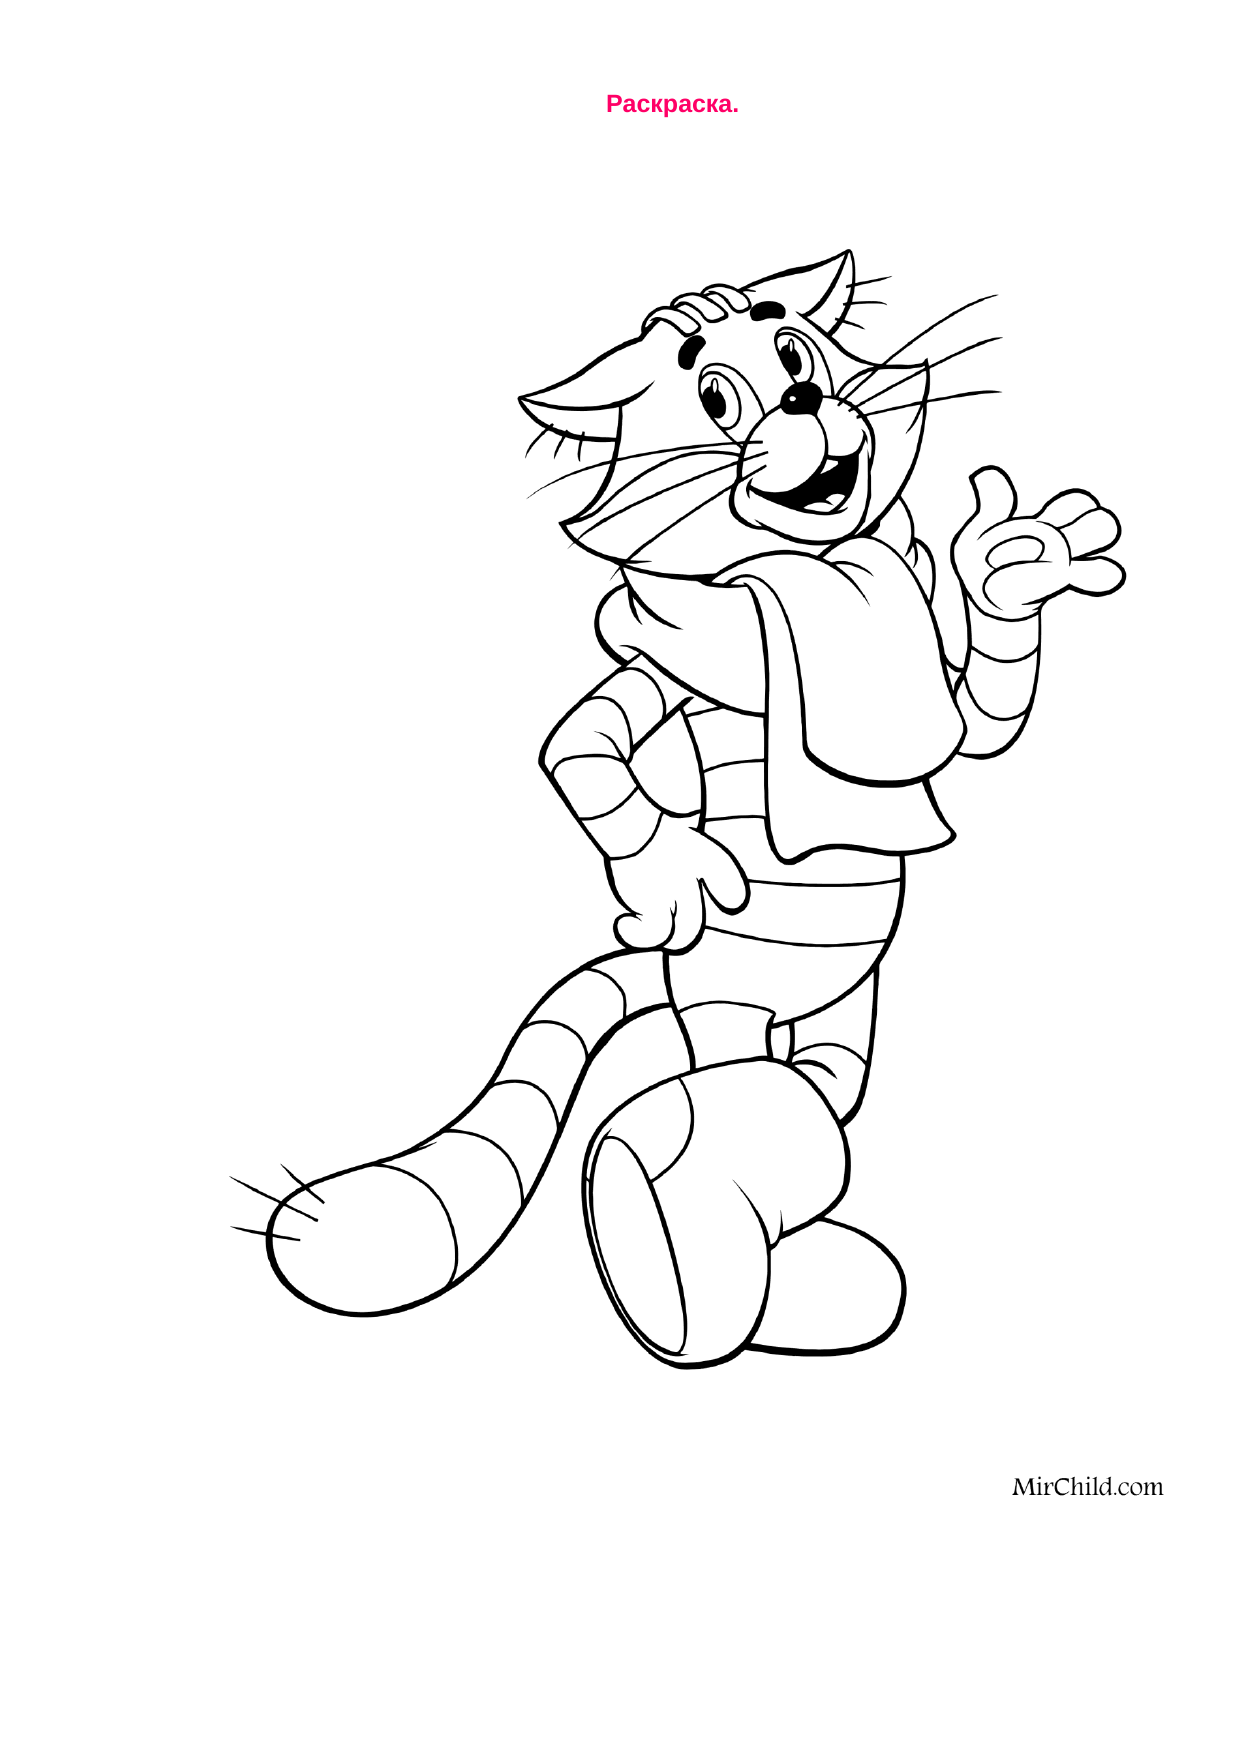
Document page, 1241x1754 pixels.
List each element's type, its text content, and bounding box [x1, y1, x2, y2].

picture [193, 121, 1169, 1502]
list Раскраска. [193, 89, 1152, 121]
